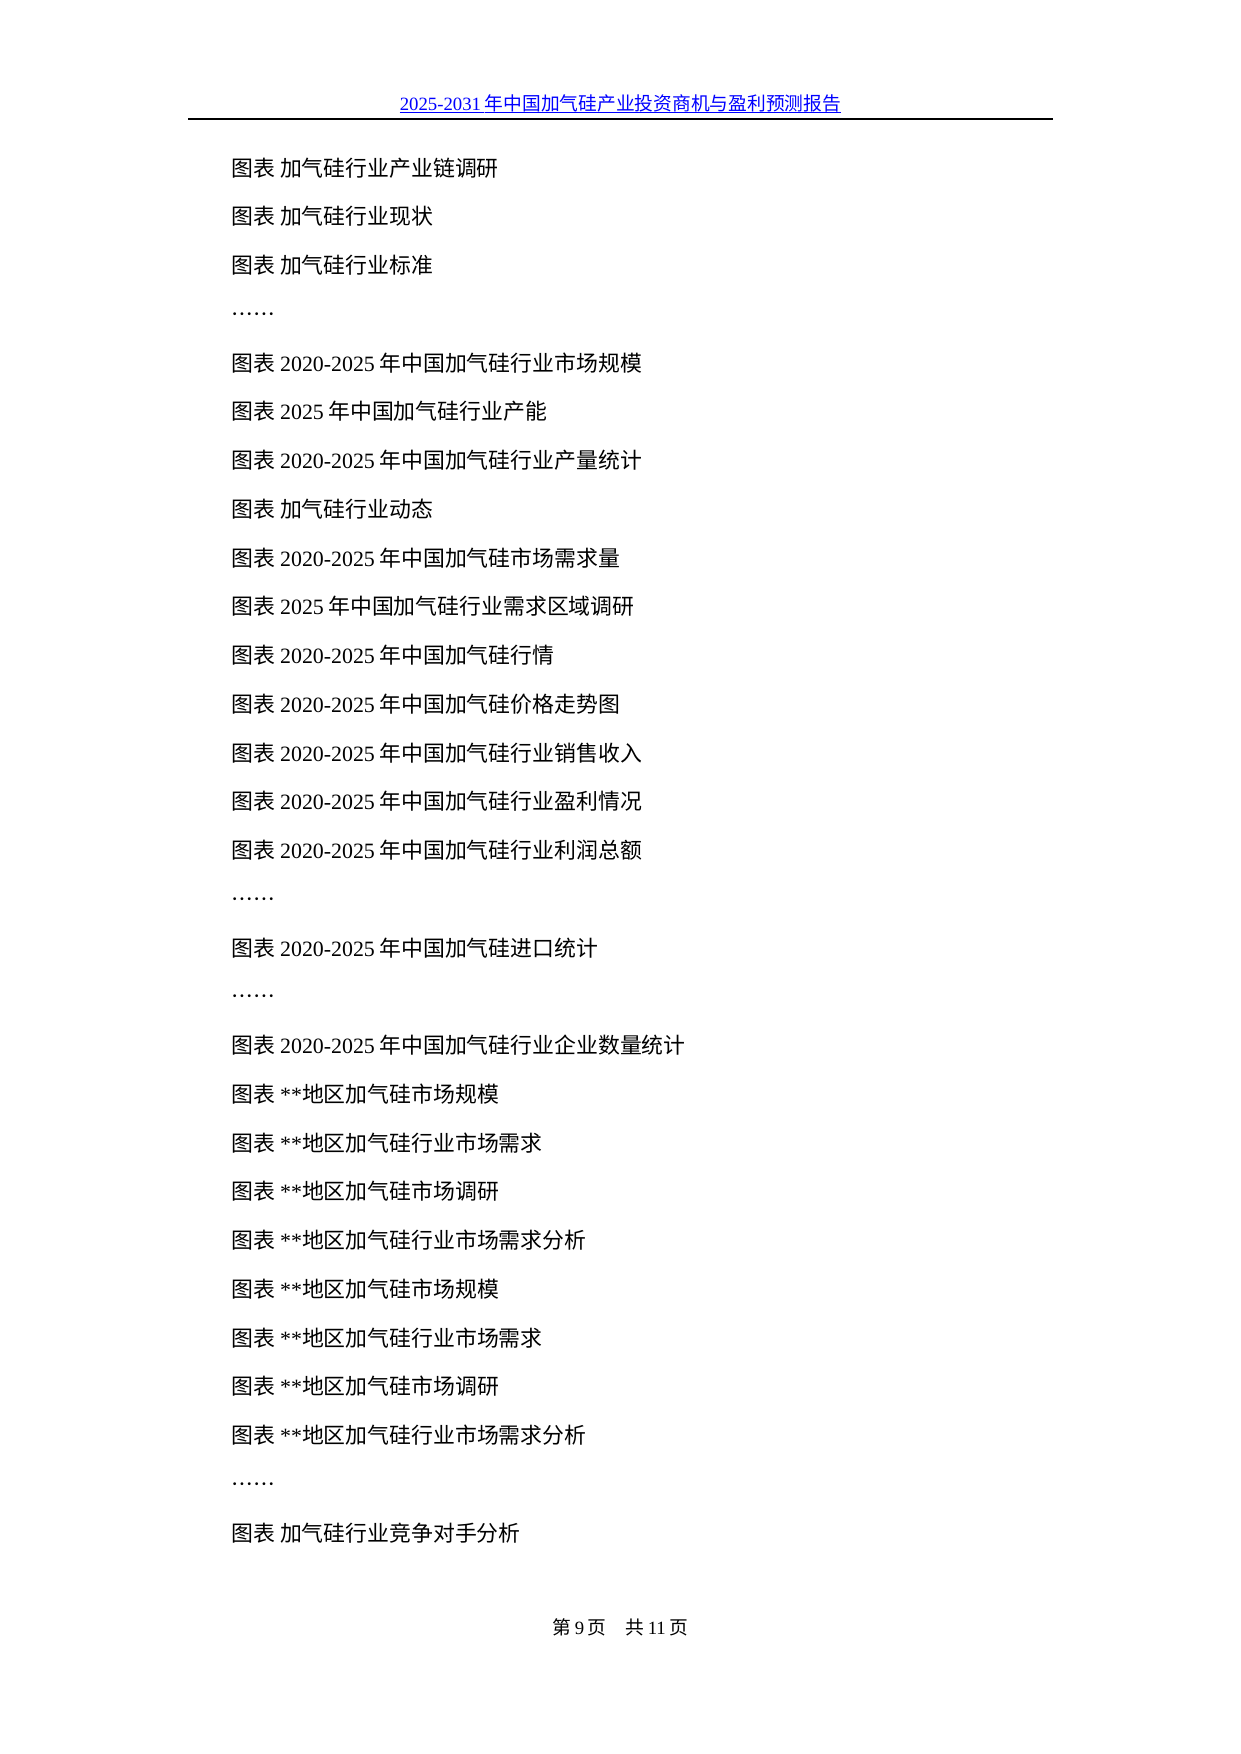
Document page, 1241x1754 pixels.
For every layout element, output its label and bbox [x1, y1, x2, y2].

text [187, 150, 1053, 1548]
